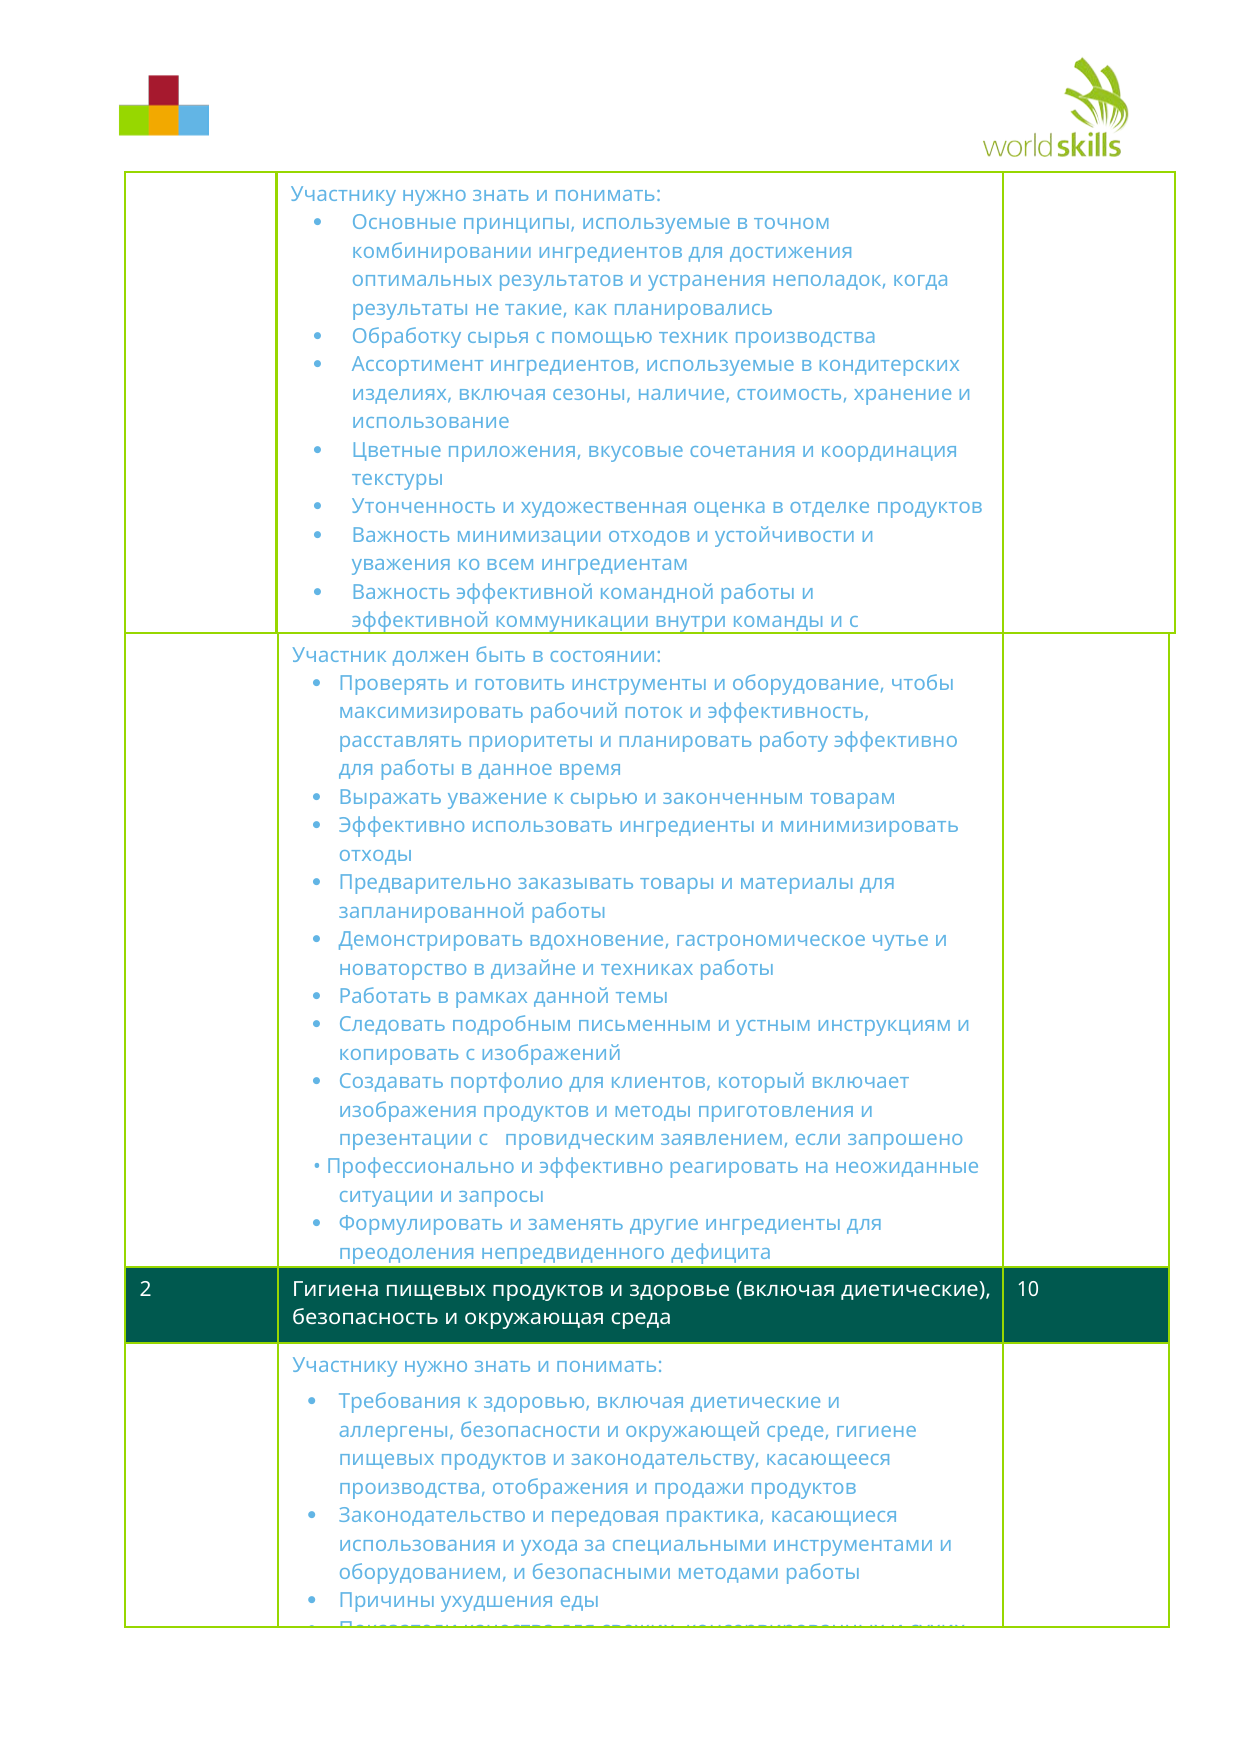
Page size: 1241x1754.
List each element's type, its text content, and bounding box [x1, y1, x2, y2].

table_cell 2 [126, 1268, 277, 1342]
table_cell [126, 173, 275, 632]
picture [118, 58, 209, 152]
table_cell Участнику нужно знать и понимать: Основные принципы, используемые в точном комбинировании ингредиентов для достижения оптимальных результатов и устранения неполадок, когда результаты не такие, как planned.планировалисьThe manipulation of raw materials through production Обработку сырья с помощью техник производства techniquesRange Ассортимент ингредиентов, используемые в кондитерских изделиях, включая сезоны, наличие, стоимость, хранение и использование Цветные приложения, вкусовые сочетания и координация текстуры co-ordination Finesse and artistic appreciation in finishingУтонченность и художественная оценка в отделке productsпродуктов The importance of minimization of waste and of sustainabilityВажность минимизации отходов и устойчивости и уважения ко всем ингредиентам The importance of effective team work and effectiveВажность эффективной командной работы и эффективной коммуникации внутри команды и с клиентами Responsiveness to unexpected situations andОтветную реакцию на непредвиденные ситуации и требования Planning for good timemanagementПланирование своевременного управления [278, 173, 1002, 632]
table_cell Гигиена пищевых продуктов и здоровье (включая диетические), безопасность и окружающая среда [279, 1268, 1002, 1342]
picture [967, 40, 1145, 171]
table_cell [126, 1344, 277, 1626]
table_cell [126, 634, 277, 1266]
table_cell [1004, 1344, 1168, 1626]
table_cell Участнику нужно знать и понимать: Требования к здоровью, включая диетические и аллергены, безопасности и окружающей среде, гигиене пищевых продуктов и законодательству, касающееся производства, отображения и продажи продуктов Legislation and good practice relating to the use and care ofЗаконодательство и передовая практика, касающиеся использования и ухода за специальными инструментами и оборудованием, и безопасными методами работы The causes of deterioration ofПричины ухудшения foodеды Показатели качества для свежих, консервированных и сухих товаров [279, 1344, 1002, 1626]
table_cell [1004, 634, 1168, 1266]
table_cell Участник должен быть в состоянии: Проверять и готовить инструменты и оборудование, чтобы максимизировать рабочий поток andиefficiency эффективность, Prioritizeрасставлять приоритеты andи планировать workработу effectivelyэффективно для работы в agivenданное timeвремя Show respect for raw materials and finishedВыражать уважение к сырью и законченнымgoods товарам Use ingredients cost effectively and to minimizePre-order goods and materials accurately for planned Эффективно использовать ингредиенты и минимизировать отходы Предварительно заказывать товары и материалы для запланированнойwork работы Демонстрировать вдохновение, гастрономическое чутье и новаторство в дизайне и техниках работы Work within a givenРаботать в рамках данной themeтемы Follow detailed written and verbal instruction and copy fromСледовать подробным письменным и устным инструкциям и копировать с imagesизображений Produce a portfolio for clients that includes images of products Создавать портфолио для клиентов, который включает изображения продуктов andи методы ofmakingприготовления andи презентации alongwithс a visionary провидческим заявлениеifм, если requestedзапрошено • Профессионально и эффективно реагировать на неожиданные ситуации и запросы Формулировать и заменять другие ингредиенты для преодоления непредвиденногоshortage дефицита Formulate and substitute other ingredients to overcomeCommunicate effectively with colleagues, teams, andЭффективно коммуницировать с коллегами, командами и клиентами [279, 634, 1002, 1266]
table_cell 10 [1004, 1268, 1168, 1342]
table_cell [1004, 173, 1174, 632]
